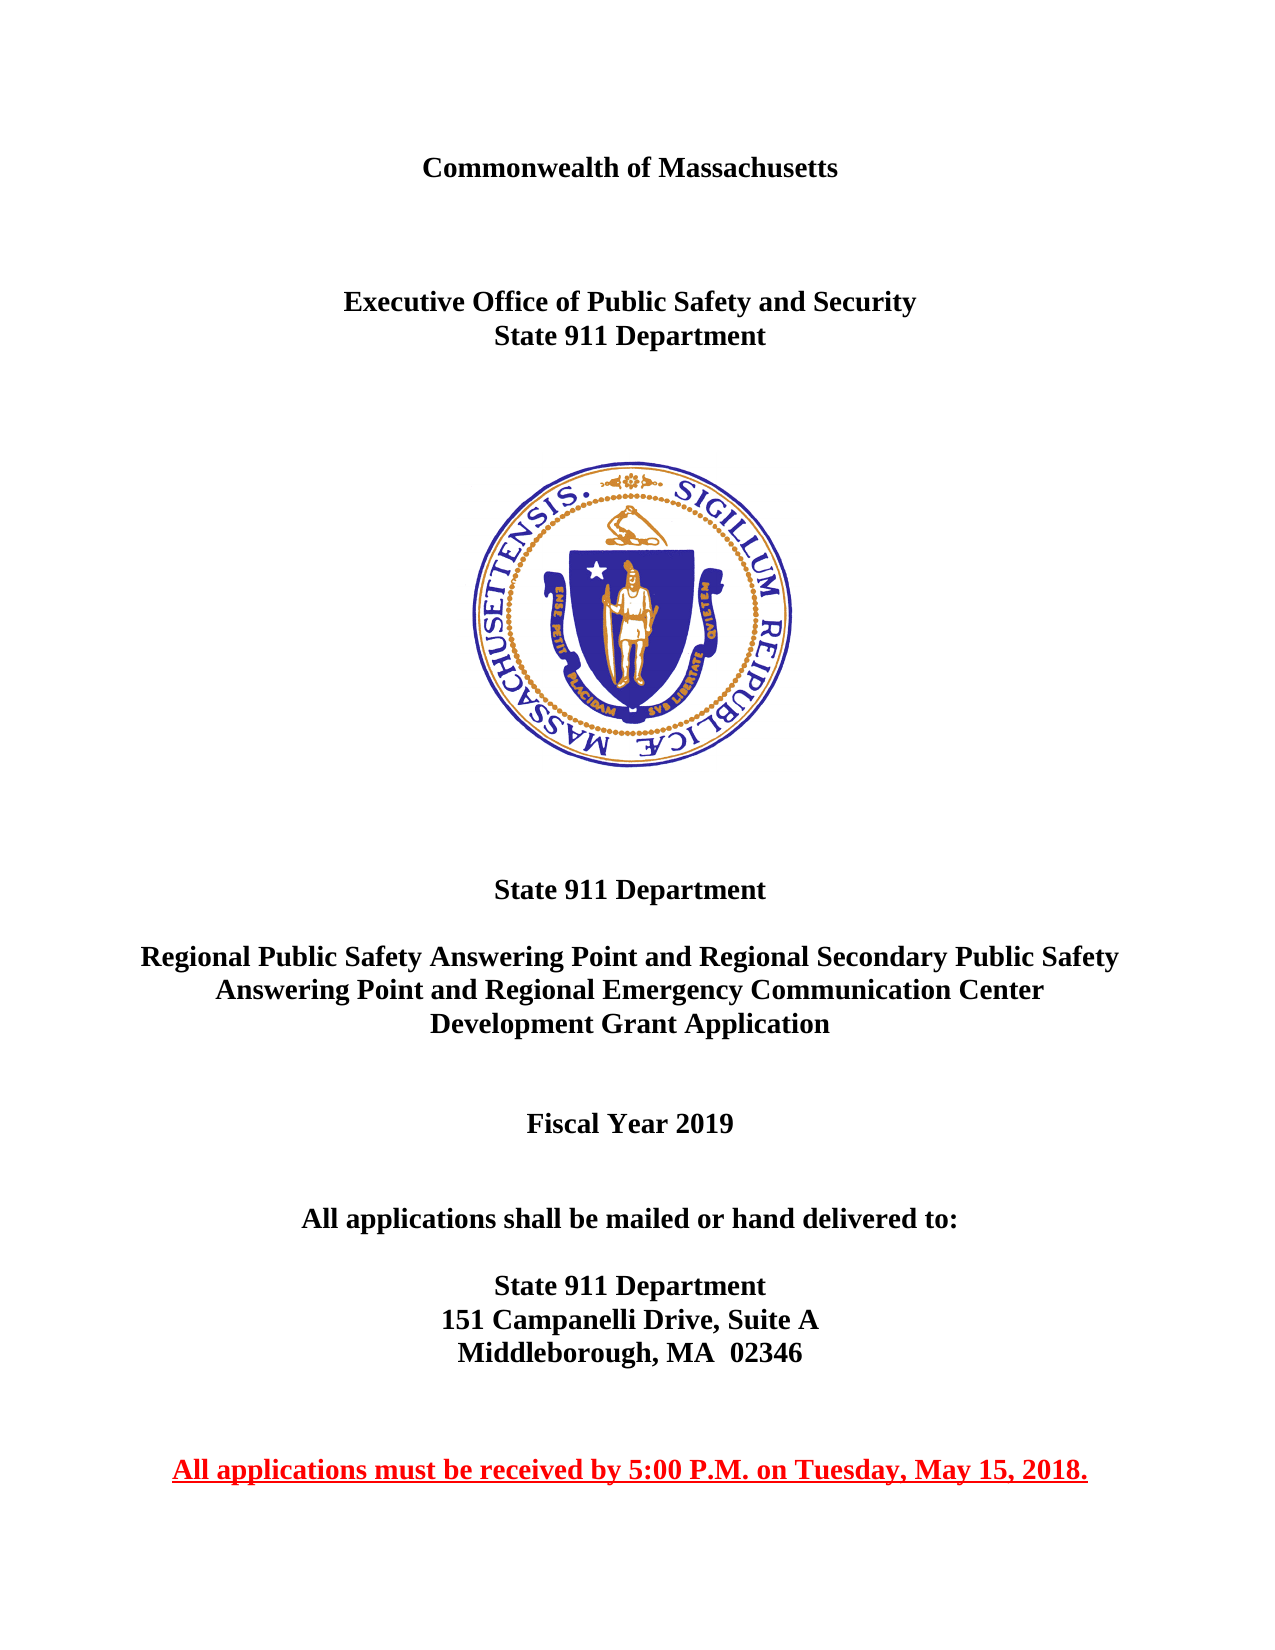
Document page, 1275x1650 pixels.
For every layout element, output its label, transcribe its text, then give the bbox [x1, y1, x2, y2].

picture [456, 452, 804, 772]
text All applications shall be mailed or hand delivered to: [75, 1201, 1185, 1235]
text 151 Campanelli Drive, Suite A [75, 1302, 1185, 1335]
text Development Grant Application [75, 1006, 1185, 1039]
text Fiscal Year 2019 [75, 1107, 1185, 1140]
text Regional Public Safety Answering Point and Regional Secondary Public Safety Answering Point and Regional Emergency Communication Center [75, 939, 1185, 1006]
title State 911 Department [75, 318, 1185, 351]
text Middleborough, MA 02346 [75, 1335, 1185, 1369]
title Executive Office of Public Safety and Security [75, 284, 1185, 318]
text State 911 Department [75, 1268, 1185, 1302]
text All applications must be received by 5:00 P.M. on Tuesday, May 15, 2018. [75, 1452, 1185, 1485]
title State 911 Department [75, 872, 1185, 905]
title Commonwealth of Massachusetts [75, 150, 1185, 184]
